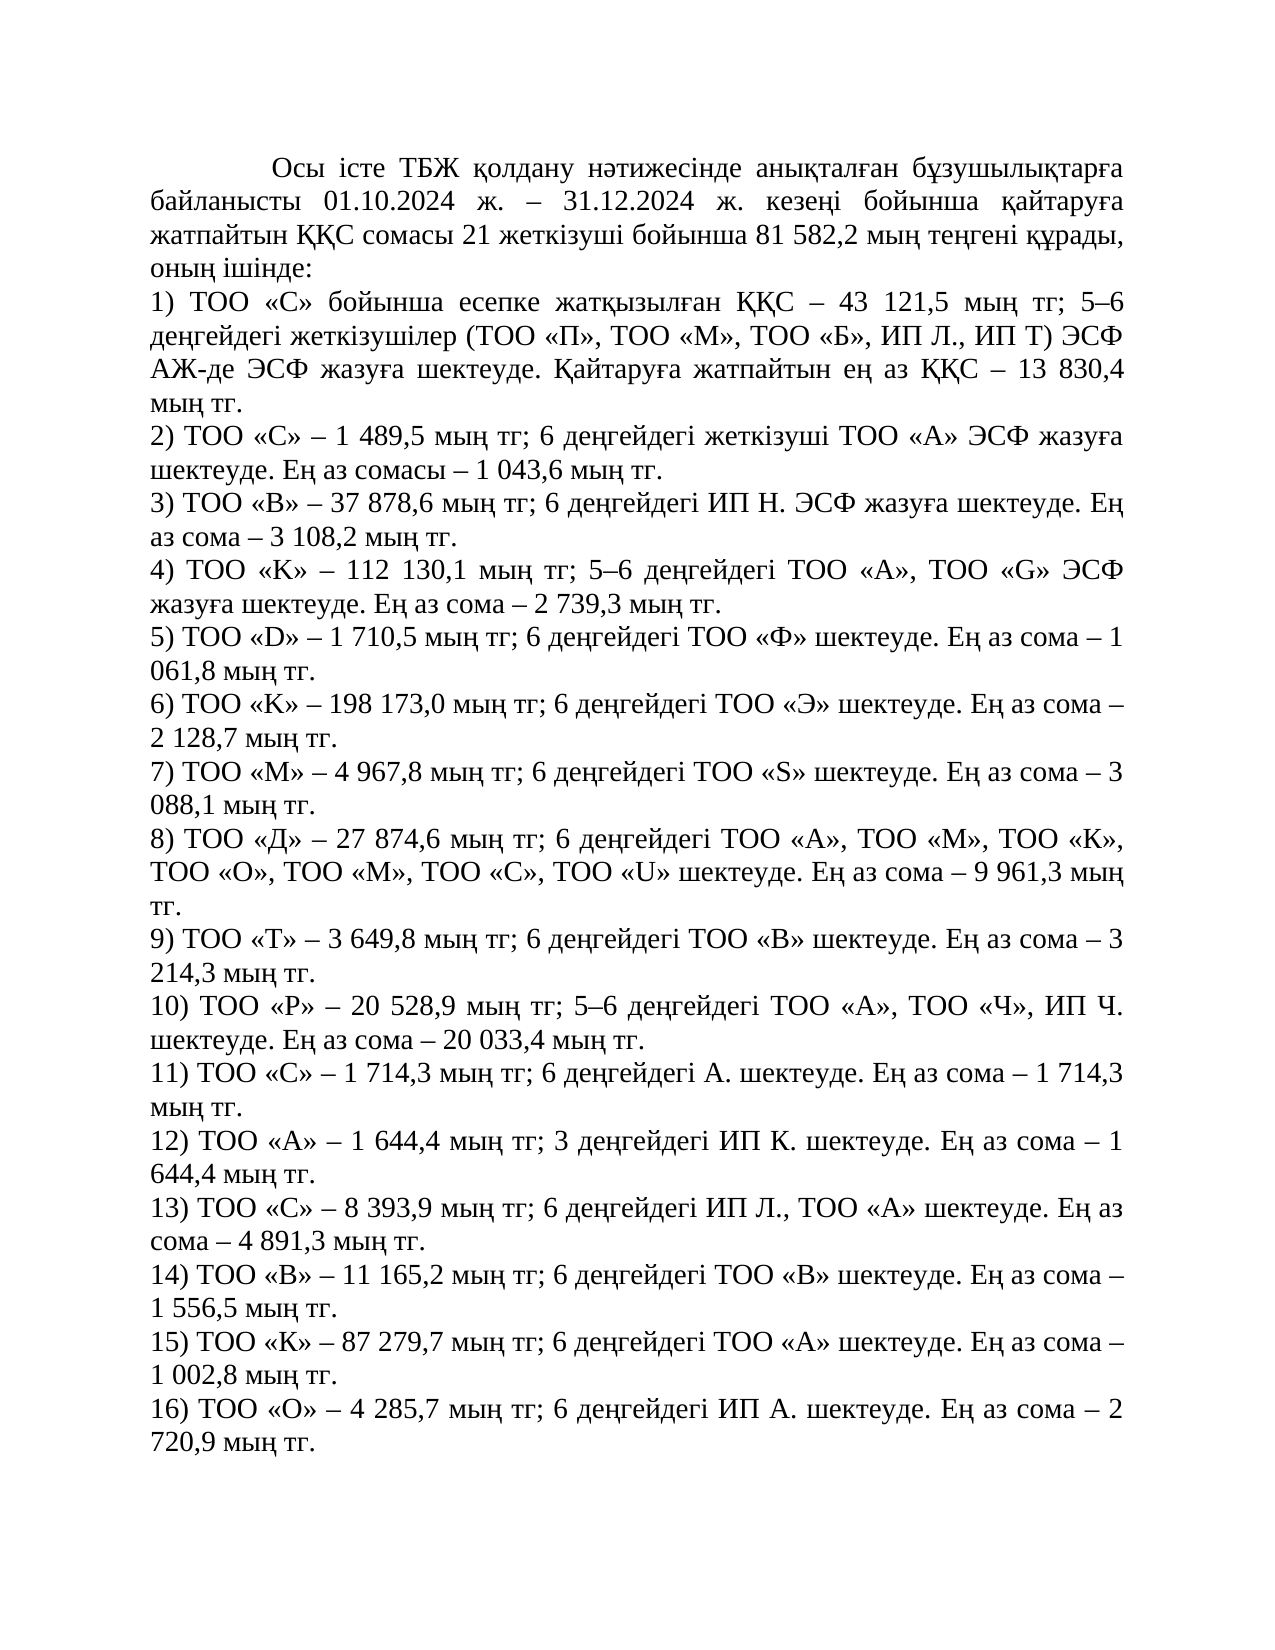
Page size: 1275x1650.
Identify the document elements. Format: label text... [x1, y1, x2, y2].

text 3) ТОО «В» – 37 878,6 мың тг; 6 деңгейдегі ИП Н. ЭСФ жазуға шектеуде. Ең аз сома – 3 108,2 мың тг. [150, 485, 1125, 552]
text 16) ТОО «O» – 4 285,7 мың тг; 6 деңгейдегі ИП А. шектеуде. Ең аз сома – 2 720,9 мың тг. [150, 1391, 1125, 1458]
text 7) ТОО «M» – 4 967,8 мың тг; 6 деңгейдегі ТОО «S» шектеуде. Ең аз сома – 3 088,1 мың тг. [150, 754, 1125, 821]
text 5) ТОО «D» – 1 710,5 мың тг; 6 деңгейдегі ТОО «Ф» шектеуде. Ең аз сома – 1 061,8 мың тг. [150, 619, 1125, 687]
text 4) ТОО «K» – 112 130,1 мың тг; 5–6 деңгейдегі ТОО «А», ТОО «G» ЭСФ жазуға шектеуде. Ең аз сома – 2 739,3 мың тг. [150, 552, 1125, 619]
text 11) ТОО «C» – 1 714,3 мың тг; 6 деңгейдегі А. шектеуде. Ең аз сома – 1 714,3 мың тг. [150, 1056, 1125, 1123]
text 9) ТОО «Т» – 3 649,8 мың тг; 6 деңгейдегі ТОО «B» шектеуде. Ең аз сома – 3 214,3 мың тг. [150, 921, 1125, 988]
text 13) ТОО «С» – 8 393,9 мың тг; 6 деңгейдегі ИП Л., ТОО «А» шектеуде. Ең аз сома – 4 891,3 мың тг. [150, 1190, 1125, 1257]
text 6) ТОО «K» – 198 173,0 мың тг; 6 деңгейдегі ТОО «Э» шектеуде. Ең аз сома – 2 128,7 мың тг. [150, 687, 1125, 754]
text 14) ТОО «В» – 11 165,2 мың тг; 6 деңгейдегі ТОО «В» шектеуде. Ең аз сома – 1 556,5 мың тг. [150, 1257, 1125, 1324]
text 10) ТОО «P» – 20 528,9 мың тг; 5–6 деңгейдегі ТОО «A», ТОО «Ч», ИП Ч. шектеуде. Ең аз сома – 20 033,4 мың тг. [150, 988, 1125, 1056]
text 1) ТОО «С» бойынша есепке жатқызылған ҚҚС – 43 121,5 мың тг; 5–6 деңгейдегі жеткізушілер (ТОО «П», ТОО «М», ТОО «Б», ИП Л., ИП Т) ЭСФ АЖ-де ЭСФ жазуға шектеуде. Қайтаруға жатпайтын ең аз ҚҚС – 13 830,4 мың тг. [150, 284, 1125, 418]
text 12) ТОО «А» – 1 644,4 мың тг; 3 деңгейдегі ИП К. шектеуде. Ең аз сома – 1 644,4 мың тг. [150, 1123, 1125, 1190]
text 15) ТОО «К» – 87 279,7 мың тг; 6 деңгейдегі ТОО «А» шектеуде. Ең аз сома – 1 002,8 мың тг. [150, 1324, 1125, 1391]
text Осы істе ТБЖ қолдану нәтижесінде анықталған бұзушылықтарға байланысты 01.10.2024 ж. – 31.12.2024 ж. кезеңі бойынша қайтаруға жатпайтын ҚҚС сомасы 21 жеткізуші бойынша 81 582,2 мың теңгені құрады, оның ішінде: [150, 150, 1125, 284]
text 2) ТОО «С» – 1 489,5 мың тг; 6 деңгейдегі жеткізуші ТОО «A» ЭСФ жазуға шектеуде. Ең аз сомасы – 1 043,6 мың тг. [150, 418, 1125, 485]
text 8) ТОО «Д» – 27 874,6 мың тг; 6 деңгейдегі ТОО «A», ТОО «М», ТОО «К», ТОО «O», ТОО «M», ТОО «С», TOO «U» шектеуде. Ең аз сома – 9 961,3 мың тг. [150, 821, 1125, 921]
